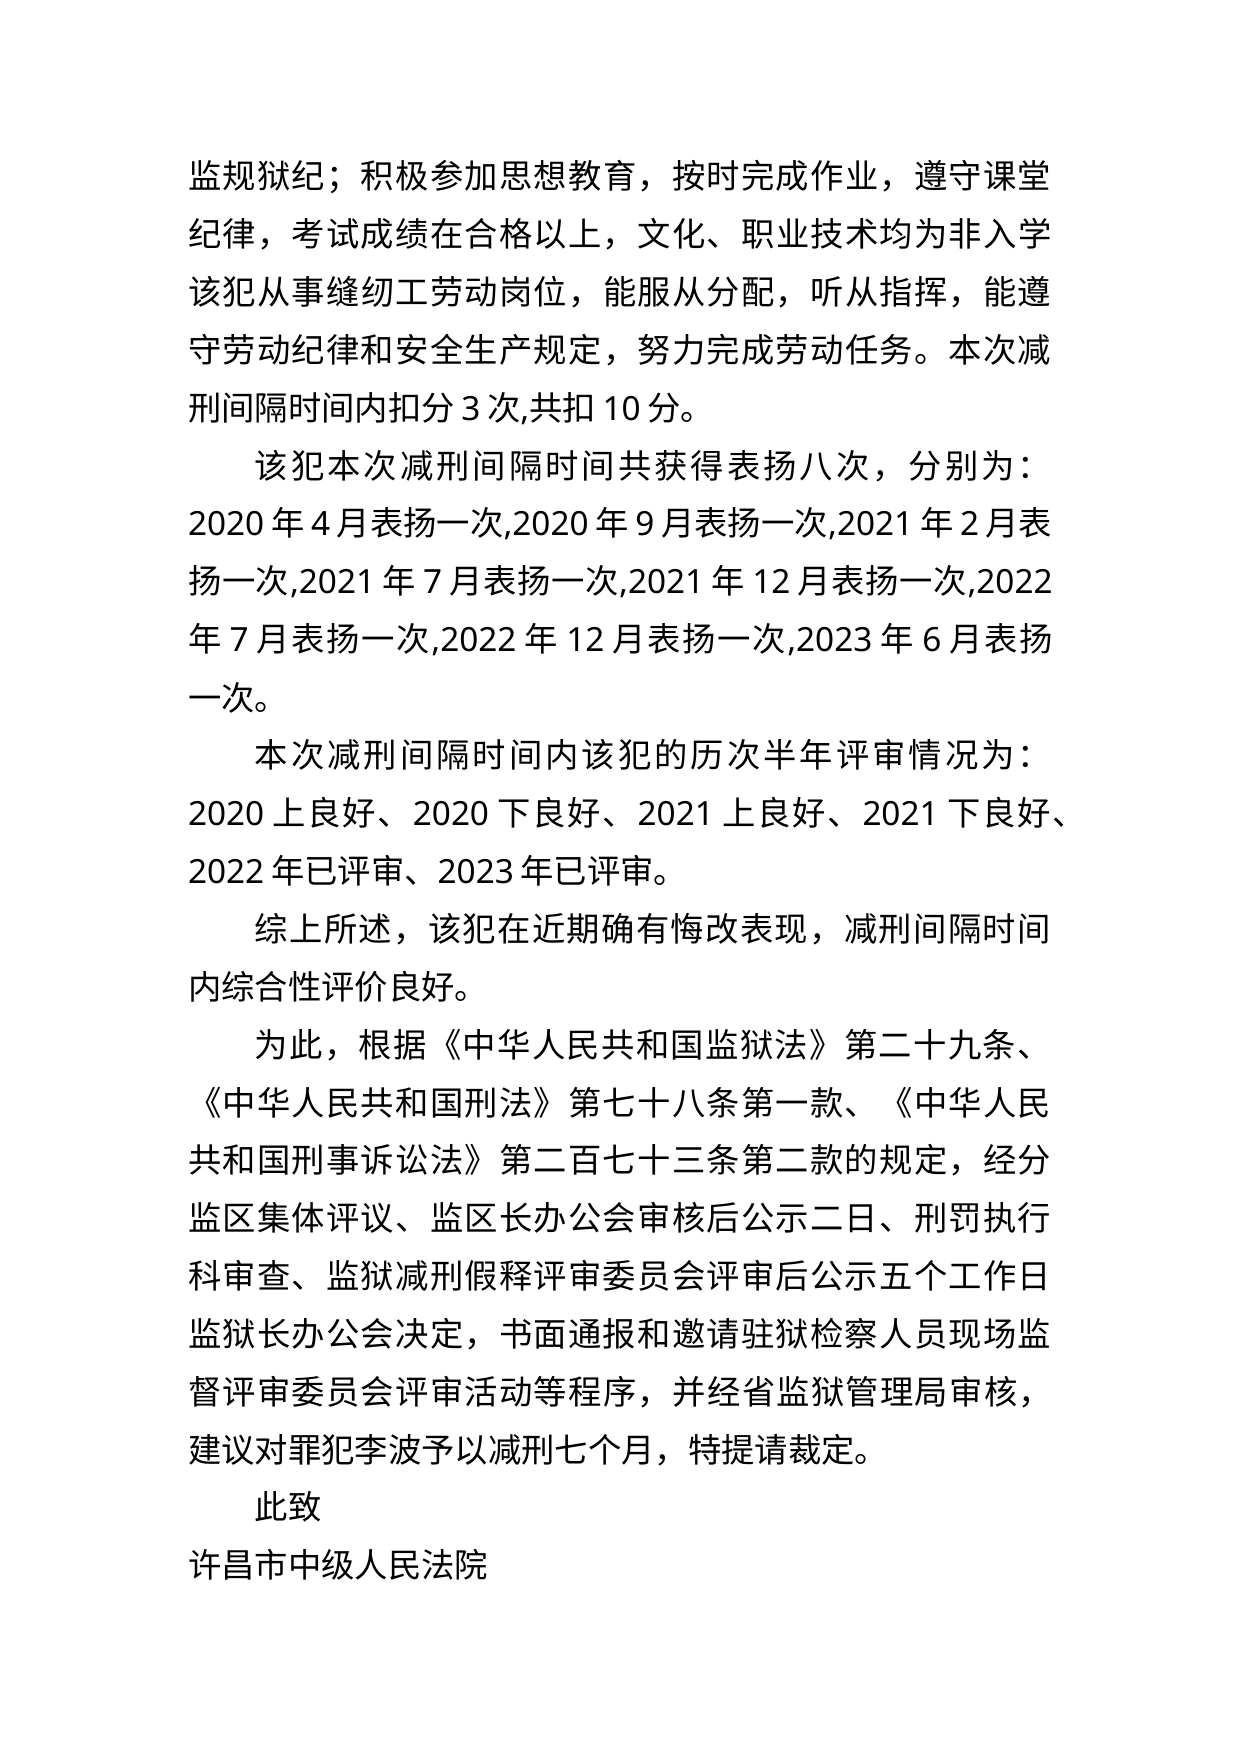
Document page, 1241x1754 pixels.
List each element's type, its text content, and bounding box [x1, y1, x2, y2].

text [188, 150, 1052, 430]
text 该犯本次减刑间隔时间共获得表扬八次，分别为：2020年4月表扬一次,2020年9月表扬一次,2021年2月表扬一次,2021年7月表扬一次,2021年12月表扬一次,2022年7月表扬一次,2022年12月表扬一次,2023年6月表扬一次。 [188, 439, 1052, 719]
text 综上所述，该犯在近期确有悔改表现，减刑间隔时间内综合性评价良好。 [188, 903, 1052, 1009]
text 为此，根据《中华人民共和国监狱法》第二十九条、《中华人民共和国刑法》第七十八条第一款、《中华人民共和国刑事诉讼法》第二百七十三条第二款的规定，经分监区集体评议、监区长办公会审核后公示二日、刑罚执行科审查、监狱减刑假释评审委员会评审后公示五个工作日、监狱长办公会决定，书面通报和邀请驻狱检察人员现场监督评审委员会评审活动等程序，并经省监狱管理局审核，建议对罪犯李波予以减刑七个月，特提请裁定。 [188, 1019, 1052, 1472]
text 本次减刑间隔时间内该犯的历次半年评审情况为：2020上良好、2020下良好、2021上良好、2021下良好、2022年已评审、2023年已评审。 [188, 729, 1052, 893]
text 许昌市中级人民法院 [188, 1539, 1052, 1587]
text 此致 [188, 1481, 1052, 1529]
